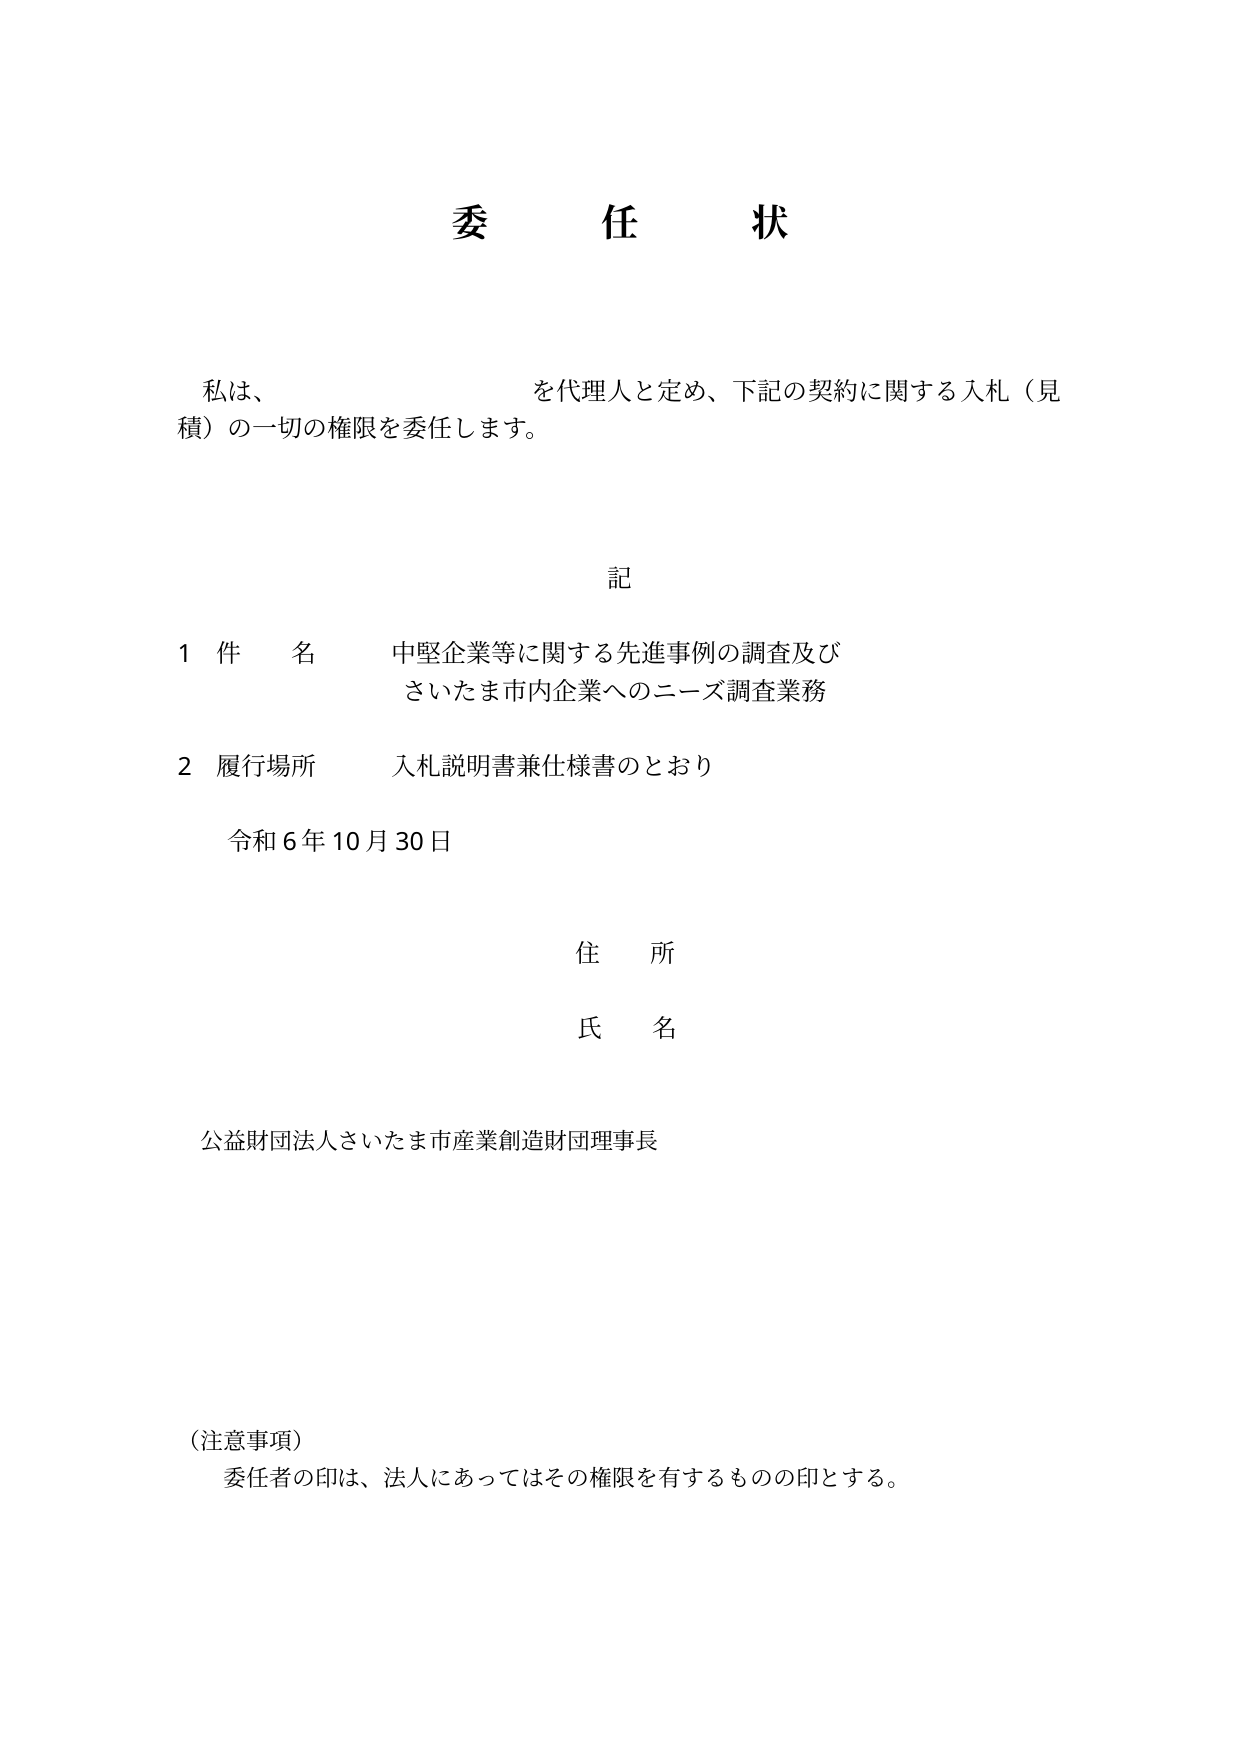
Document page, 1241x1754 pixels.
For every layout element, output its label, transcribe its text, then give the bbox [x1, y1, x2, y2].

text （注意事項） [177, 1421, 1063, 1458]
text 1 件 名 中堅企業等に関する先進事例の調査及び [177, 633, 1063, 671]
text 氏 名 [177, 1008, 1063, 1046]
text 公益財団法人さいたま市産業創造財団理事長 [177, 1121, 1063, 1158]
text 委任者の印は、法人にあってはその権限を有するものの印とする。 [177, 1458, 1063, 1496]
text 委 任 状 [177, 183, 1063, 258]
text 2 履行場所 入札説明書兼仕様書のとおり [177, 746, 1063, 783]
text さいたま市内企業へのニーズ調査業務 [177, 671, 1063, 708]
text 私は、 を代理人と定め、下記の契約に関する入札（見積）の一切の権限を委任します。 [177, 371, 1063, 446]
text 記 [177, 558, 1063, 596]
text 住 所 [177, 933, 1063, 971]
text 令和6年10月30日 [177, 821, 1063, 858]
